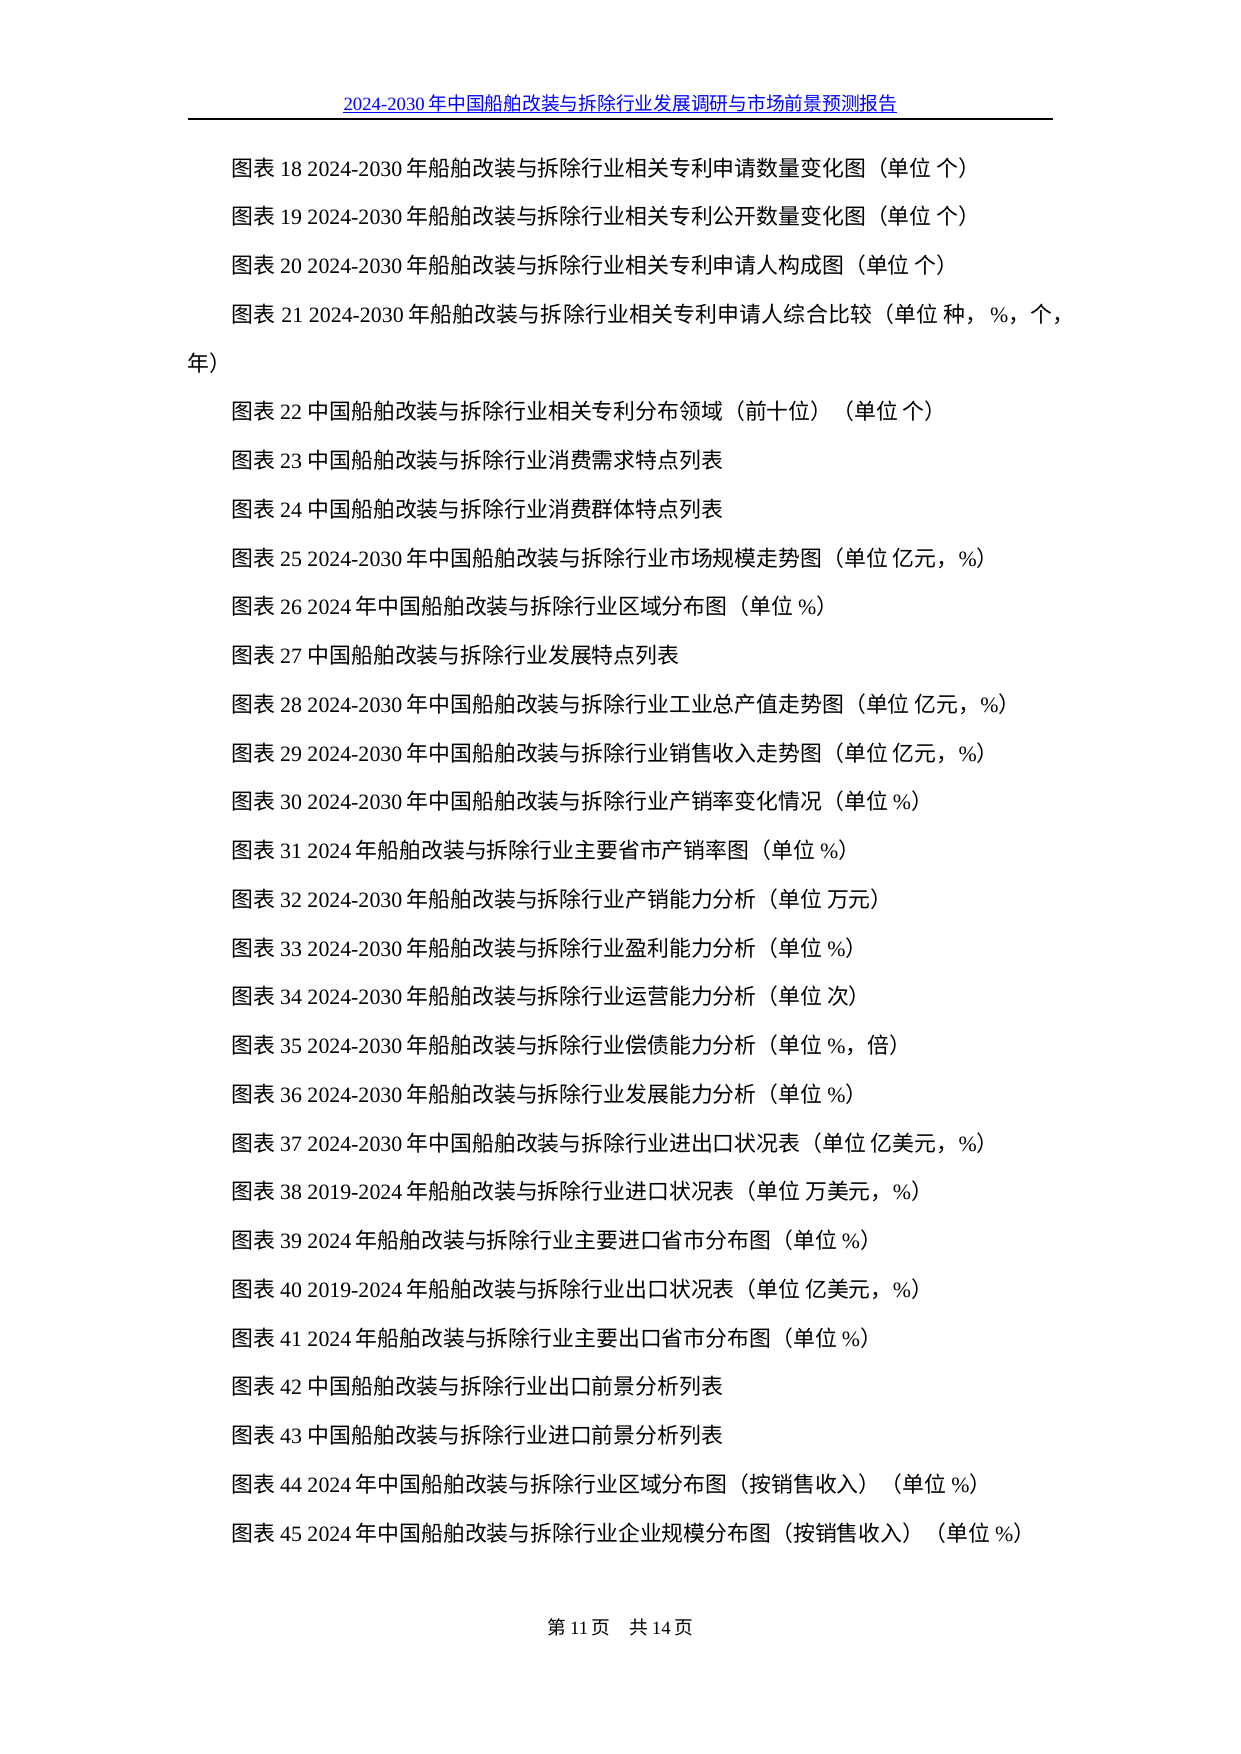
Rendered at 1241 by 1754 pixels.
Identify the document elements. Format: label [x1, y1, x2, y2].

text [187, 150, 1053, 1548]
